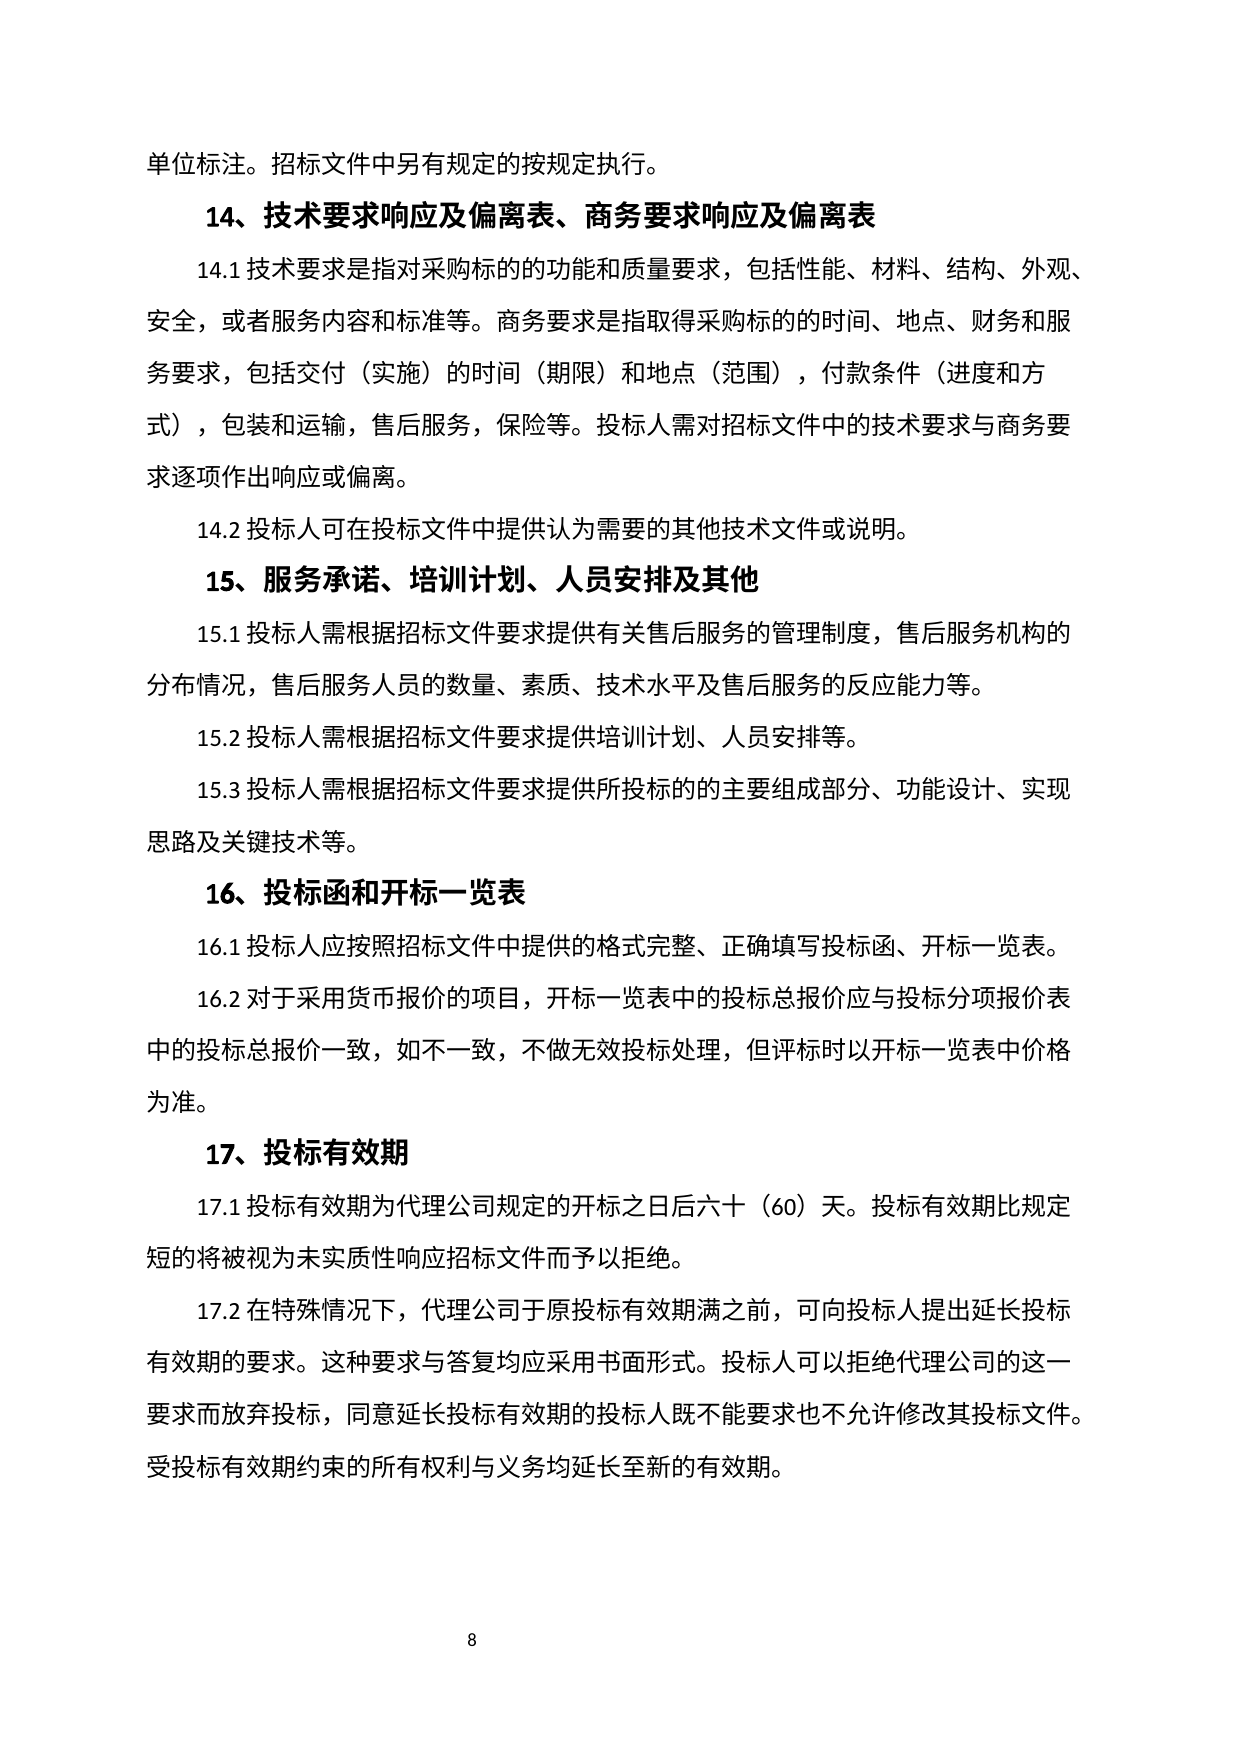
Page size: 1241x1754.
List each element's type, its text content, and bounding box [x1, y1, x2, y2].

subtitle 16、投标函和开标一览表 [146, 861, 1088, 913]
subtitle 14、技术要求响应及偏离表、商务要求响应及偏离表 [146, 184, 1088, 236]
text 14.1技术要求是指对采购标的的功能和质量要求，包括性能、材料、结构、外观、安全，或者服务内容和标准等。商务要求是指取得采购标的的时间、地点、财务和服务要求，包括交付（实施）的时间（期限）和地点（范围），付款条件（进度和方式），包装和运输，售后服务，保险等。投标人需对招标文件中的技术要求与商务要求逐项作出响应或偏离。 [146, 236, 1088, 497]
text 17.2在特殊情况下，代理公司于原投标有效期满之前，可向投标人提出延长投标有效期的要求。这种要求与答复均应采用书面形式。投标人可以拒绝代理公司的这一要求而放弃投标，同意延长投标有效期的投标人既不能要求也不允许修改其投标文件。受投标有效期约束的所有权利与义务均延长至新的有效期。 [146, 1278, 1088, 1486]
text 14.2投标人可在投标文件中提供认为需要的其他技术文件或说明。 [146, 497, 1088, 549]
text 15.1投标人需根据招标文件要求提供有关售后服务的管理制度，售后服务机构的分布情况，售后服务人员的数量、素质、技术水平及售后服务的反应能力等。 [146, 601, 1088, 705]
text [146, 132, 1088, 184]
subtitle 15、服务承诺、培训计划、人员安排及其他 [146, 549, 1088, 601]
text 15.3投标人需根据招标文件要求提供所投标的的主要组成部分、功能设计、实现思路及关键技术等。 [146, 757, 1088, 861]
text 15.2投标人需根据招标文件要求提供培训计划、人员安排等。 [146, 705, 1088, 757]
text 16.1投标人应按照招标文件中提供的格式完整、正确填写投标函、开标一览表。 [146, 913, 1088, 966]
subtitle 17、投标有效期 [146, 1122, 1088, 1174]
text 16.2对于采用货币报价的项目，开标一览表中的投标总报价应与投标分项报价表中的投标总报价一致，如不一致，不做无效投标处理，但评标时以开标一览表中价格为准。 [146, 966, 1088, 1122]
text 17.1投标有效期为代理公司规定的开标之日后六十（60）天。投标有效期比规定短的将被视为未实质性响应招标文件而予以拒绝。 [146, 1174, 1088, 1278]
